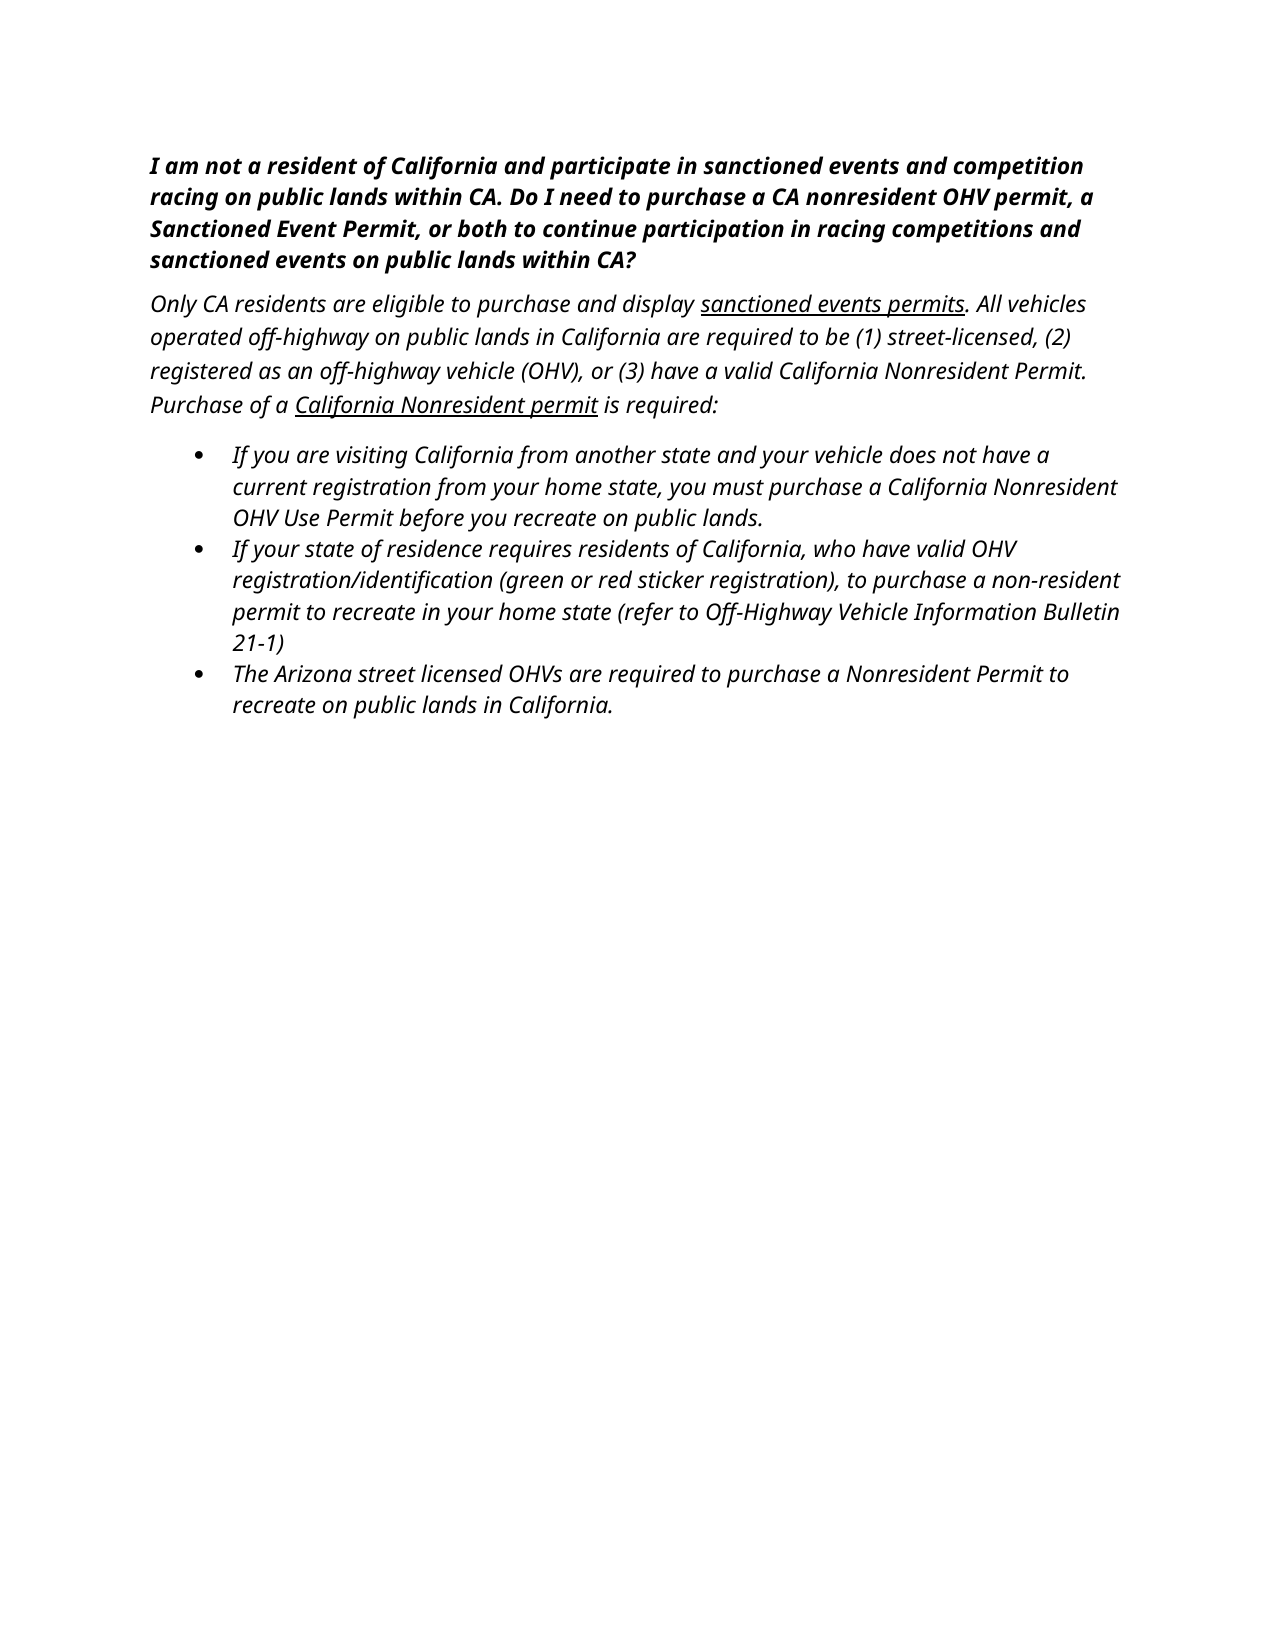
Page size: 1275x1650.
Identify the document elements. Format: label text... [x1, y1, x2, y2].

list If you are visiting California from another state and your vehicle does not have a current registration from your home state, you must purchase a California Nonresident OHV Use Permit before you recreate on public lands. [195, 439, 1125, 533]
list The Arizona street licensed OHVs are required to purchase a Nonresident Permit to recreate on public lands in California. [195, 658, 1125, 720]
list If your state of residence requires residents of California, who have valid OHV registration/identification (green or red sticker registration), to purchase a non-resident permit to recreate in your home state (refer to Off-Highway Vehicle Information Bulletin 21-1) [195, 533, 1125, 658]
subtitle I am not a resident of California and participate in sanctioned events and competition racing on public lands within CA. Do I need to purchase a CA nonresident OHV permit, a Sanctioned Event Permit, or both to continue participation in racing competitions and sanctioned events on public lands within CA? [150, 150, 1125, 275]
text Only CA residents are eligible to purchase and display sanctioned events permits. All vehicles operated off-highway on public lands in California are required to be (1) street-licensed, (2) registered as an off-highway vehicle (OHV), or (3) have a valid California Nonresident Permit. Purchase of a California Nonresident permit is required: [150, 287, 1125, 420]
